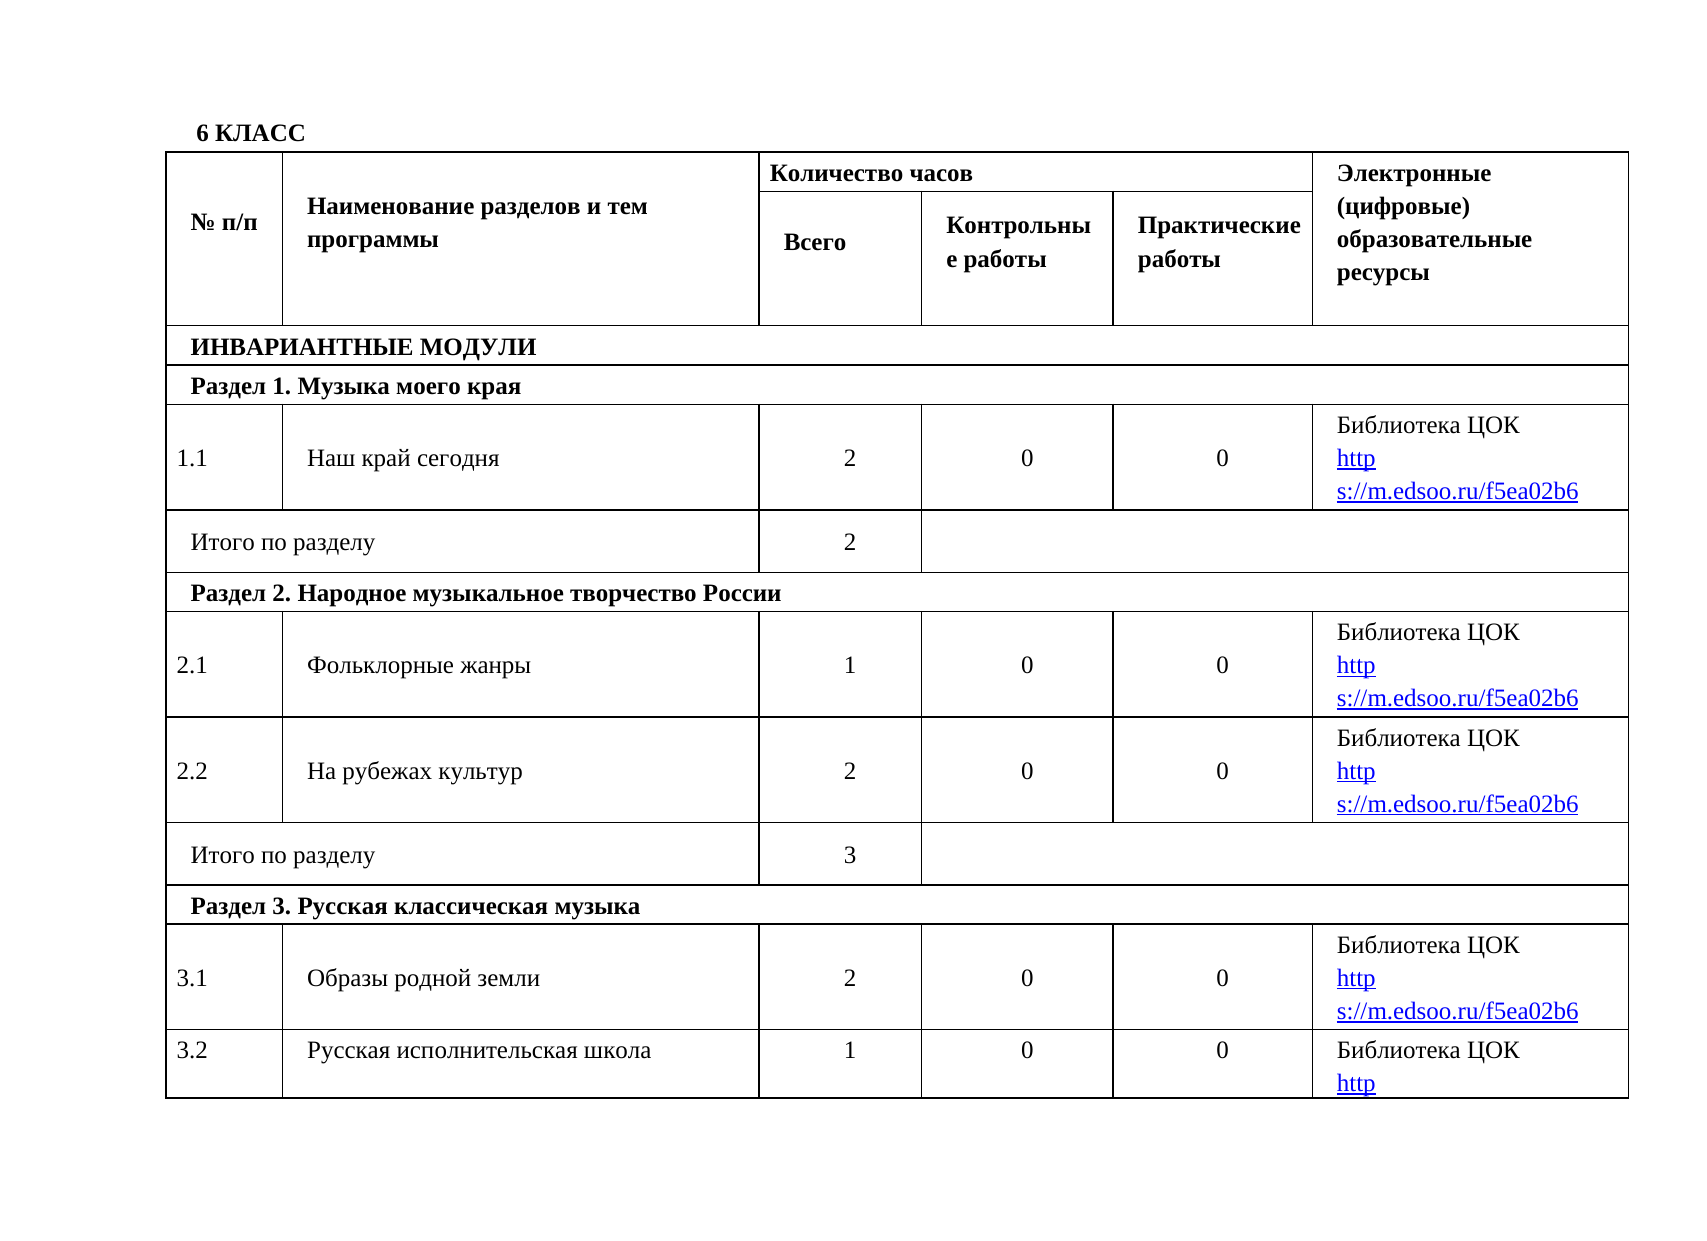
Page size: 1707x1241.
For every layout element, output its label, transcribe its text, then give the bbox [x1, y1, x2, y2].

table_header № п/п [167, 153, 282, 325]
table_cell 3 [760, 823, 921, 884]
table_cell 2 [760, 925, 921, 1029]
text 6 КЛАСС [190, 118, 1618, 147]
table_cell 0 [1114, 612, 1312, 716]
table_cell 0 [1114, 1030, 1312, 1097]
table_header Электронные (цифровые) образовательные ресурсы [1313, 153, 1628, 325]
table_cell На рубежах культур [283, 718, 758, 822]
table_cell 0 [922, 925, 1112, 1029]
table_cell 2 [760, 511, 921, 571]
table_cell [922, 823, 1628, 884]
table_cell 1.1 [167, 405, 282, 509]
table_cell Образы родной земли [283, 925, 758, 1029]
table_cell Итого по разделу [167, 823, 758, 884]
table_cell 0 [922, 612, 1112, 716]
table_cell 3.1 [167, 925, 282, 1029]
table_cell Всего [760, 192, 921, 325]
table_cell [1313, 1030, 1628, 1097]
table_cell Контрольные работы [922, 192, 1112, 325]
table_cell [1313, 925, 1628, 1029]
table_cell Библиотека ЦОК https://m.edsoo.ru/f5ea02b6 [1313, 718, 1628, 822]
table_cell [283, 1030, 758, 1097]
table_cell Библиотека ЦОК https://m.edsoo.ru/f5ea02b6 [1313, 612, 1628, 716]
table_cell 1 [760, 1030, 921, 1097]
table_cell Наш край сегодня [283, 405, 758, 509]
table_cell 2 [760, 405, 921, 509]
table_cell 0 [922, 405, 1112, 509]
table_cell [922, 511, 1628, 571]
table_cell Практические работы [1114, 192, 1312, 325]
table_cell Раздел 2. Народное музыкальное творчество России [167, 573, 1628, 611]
table_cell 2 [760, 718, 921, 822]
table_cell Фольклорные жанры [283, 612, 758, 716]
table_header Количество часов [760, 153, 1312, 191]
table_cell 0 [1114, 405, 1312, 509]
table_cell ИНВАРИАНТНЫЕ МОДУЛИ [167, 326, 1628, 364]
table_cell 2.1 [167, 612, 282, 716]
table_cell Библиотека ЦОК https://m.edsoo.ru/f5ea02b6 [1313, 405, 1628, 509]
table_cell 0 [922, 1030, 1112, 1097]
table_cell 2.2 [167, 718, 282, 822]
table_cell Раздел 3. Русская классическая музыка [167, 886, 1628, 923]
table_cell Раздел 1. Музыка моего края [167, 366, 1628, 403]
table_cell 0 [1114, 925, 1312, 1029]
table_cell 3.2 [167, 1030, 282, 1097]
table_cell 1 [760, 612, 921, 716]
table_cell 0 [1114, 718, 1312, 822]
table_cell Итого по разделу [167, 511, 758, 571]
table_header Наименование разделов и тем программы [283, 153, 758, 325]
table_cell 0 [922, 718, 1112, 822]
